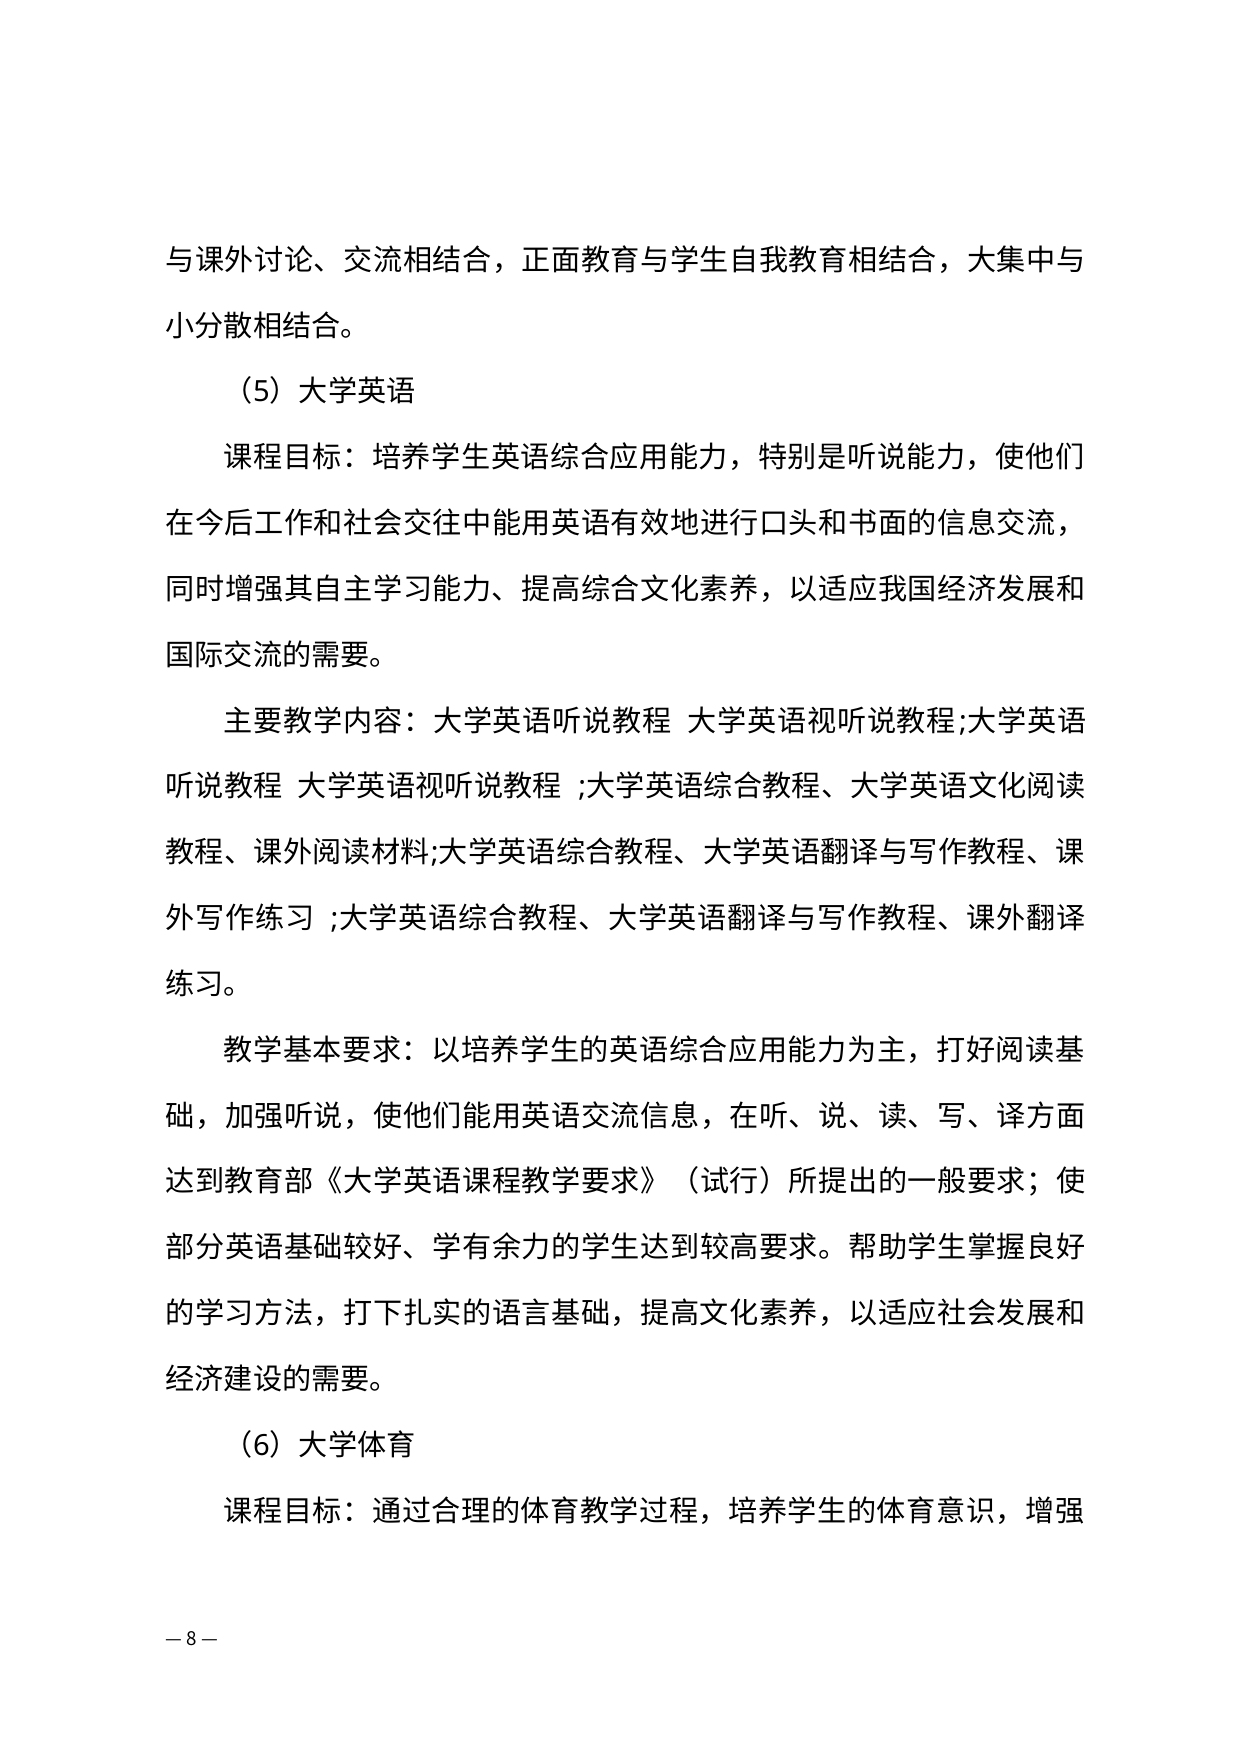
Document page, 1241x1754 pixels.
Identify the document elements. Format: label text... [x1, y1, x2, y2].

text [165, 1475, 1087, 1541]
text （6）大学体育 [165, 1409, 1087, 1475]
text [165, 224, 1087, 356]
text 教学基本要求：以培养学生的英语综合应用能力为主，打好阅读基础，加强听说，使他们能用英语交流信息，在听、说、读、写、译方面达到教育部《大学英语课程教学要求》（试行）所提出的一般要求；使部分英语基础较好、学有余力的学生达到较高要求。帮助学生掌握良好的学习方法，打下扎实的语言基础，提高文化素养，以适应社会发展和经济建设的需要。 [165, 1014, 1087, 1409]
text 课程目标：培养学生英语综合应用能力，特别是听说能力，使他们在今后工作和社会交往中能用英语有效地进行口头和书面的信息交流，同时增强其自主学习能力、提高综合文化素养，以适应我国经济发展和国际交流的需要。 [165, 422, 1087, 685]
text （5）大学英语 [165, 356, 1087, 422]
text 主要教学内容：大学英语听说教程 大学英语视听说教程;大学英语听说教程 大学英语视听说教程 ;大学英语综合教程、大学英语文化阅读教程、课外阅读材料;大学英语综合教程、大学英语翻译与写作教程、课外写作练习 ;大学英语综合教程、大学英语翻译与写作教程、课外翻译练习。 [165, 685, 1087, 1014]
